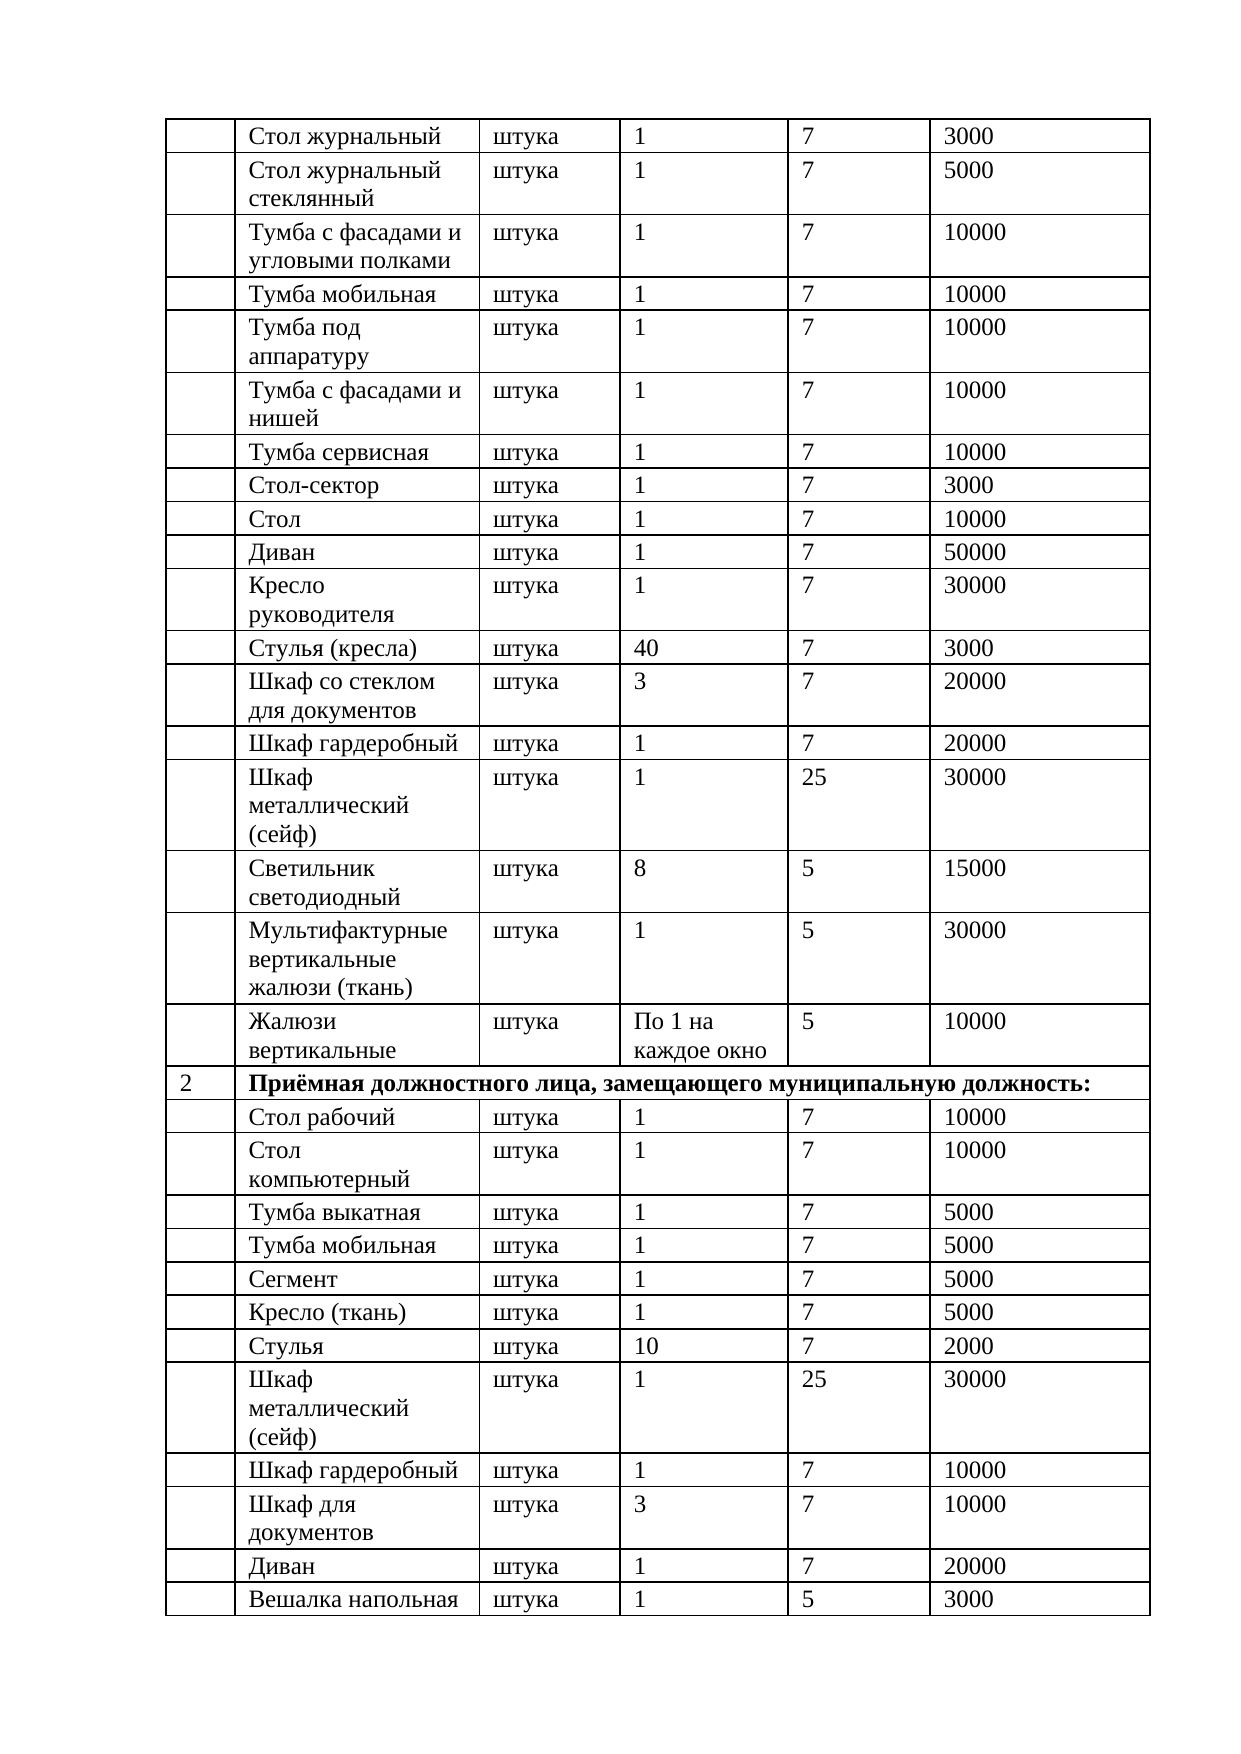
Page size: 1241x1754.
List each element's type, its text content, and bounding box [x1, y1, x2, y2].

table_cell 30000 [931, 760, 1149, 850]
table_cell штука [480, 1454, 619, 1486]
table_cell Тумба сервисная [236, 435, 479, 467]
table_cell [167, 727, 234, 759]
table_cell штука [480, 1330, 619, 1361]
table_cell 3000 [931, 120, 1149, 152]
table_cell 1 [621, 536, 787, 567]
table_cell 10000 [931, 1487, 1149, 1548]
table_cell [167, 120, 234, 152]
table_cell [167, 1263, 234, 1294]
table_cell 1 [621, 502, 787, 534]
table_cell [167, 1296, 234, 1328]
table_cell 7 [789, 435, 929, 467]
table_cell 30000 [931, 913, 1149, 1003]
table_cell Стол журнальный стеклянный [236, 153, 479, 214]
table_cell 5000 [931, 1296, 1149, 1328]
table_cell 15000 [931, 851, 1149, 912]
table_cell 7 [789, 1229, 929, 1261]
table_cell штука [480, 1196, 619, 1227]
table_cell Шкаф металлический (сейф) [236, 760, 479, 850]
table_cell 5 [789, 913, 929, 1003]
table_cell [167, 1583, 234, 1615]
table_cell 10000 [931, 278, 1149, 309]
table_cell [167, 1550, 234, 1581]
table_cell [167, 760, 234, 850]
table_cell Вешалка напольная [236, 1583, 479, 1615]
table_cell [167, 1454, 234, 1486]
table_cell [167, 435, 234, 467]
table_cell Шкаф гардеробный [236, 727, 479, 759]
table_cell [167, 153, 234, 214]
table_cell [167, 851, 234, 912]
table_cell 1 [621, 760, 787, 850]
table_cell 7 [789, 1100, 929, 1132]
table_cell 1 [621, 373, 787, 434]
table_cell Тумба под аппаратуру [236, 311, 479, 372]
table_cell Диван [236, 1550, 479, 1581]
table_cell 10000 [931, 1454, 1149, 1486]
table_cell штука [480, 469, 619, 501]
table_cell 1 [621, 1363, 787, 1452]
table_cell Стулья (кресла) [236, 631, 479, 663]
table_cell 7 [789, 1263, 929, 1294]
table_cell [167, 502, 234, 534]
table_cell 40 [621, 631, 787, 663]
table_cell [167, 569, 234, 630]
table_cell Тумба с фасадами и угловыми полками [236, 215, 479, 276]
table_cell штука [480, 435, 619, 467]
table_cell 3 [621, 1487, 787, 1548]
table_cell Стол-сектор [236, 469, 479, 501]
table_cell [167, 913, 234, 1003]
table_cell Сегмент [236, 1263, 479, 1294]
table_cell штука [480, 569, 619, 630]
table_cell 10000 [931, 1005, 1149, 1065]
table_cell [167, 1330, 234, 1361]
table_cell 30000 [931, 1363, 1149, 1452]
table_cell 2000 [931, 1330, 1149, 1361]
table_cell штука [480, 502, 619, 534]
table_cell 7 [789, 1133, 929, 1194]
table_cell 7 [789, 536, 929, 567]
table_cell Мультифактурные вертикальные жалюзи (ткань) [236, 913, 479, 1003]
table_cell Диван [236, 536, 479, 567]
table_cell 10000 [931, 435, 1149, 467]
table_cell [167, 278, 234, 309]
table_cell Тумба выкатная [236, 1196, 479, 1227]
table_cell 7 [789, 1487, 929, 1548]
table_cell 10000 [931, 215, 1149, 276]
table_cell 7 [789, 665, 929, 725]
table_cell [167, 1229, 234, 1261]
table_cell 7 [789, 1454, 929, 1486]
table_cell 5000 [931, 1229, 1149, 1261]
table_cell 1 [621, 153, 787, 214]
table_cell штука [480, 1263, 619, 1294]
table_cell 1 [621, 311, 787, 372]
table_cell 1 [621, 469, 787, 501]
table_cell 1 [621, 435, 787, 467]
table_cell 7 [789, 1550, 929, 1581]
table_cell 1 [621, 1263, 787, 1294]
table_cell Стол [236, 502, 479, 534]
table_cell 1 [621, 120, 787, 152]
table_cell [167, 536, 234, 567]
table_cell штука [480, 120, 619, 152]
table_cell штука [480, 1487, 619, 1548]
table_cell Кресло (ткань) [236, 1296, 479, 1328]
table_cell штука [480, 1583, 619, 1615]
table_cell Жалюзи вертикальные [236, 1005, 479, 1065]
table_cell 3000 [931, 1583, 1149, 1615]
table_cell По 1 на каждое окно [621, 1005, 787, 1065]
table_cell штука [480, 913, 619, 1003]
table_cell штука [480, 278, 619, 309]
table_cell 7 [789, 373, 929, 434]
table_cell штука [480, 1133, 619, 1194]
table_cell Стулья [236, 1330, 479, 1361]
table_cell 1 [621, 727, 787, 759]
table_cell 1 [621, 1196, 787, 1227]
table_cell 7 [789, 631, 929, 663]
table_cell 5 [789, 851, 929, 912]
table_cell штука [480, 1229, 619, 1261]
table_cell штука [480, 665, 619, 725]
table_cell штука [480, 311, 619, 372]
table_cell 25 [789, 1363, 929, 1452]
table_cell 10000 [931, 373, 1149, 434]
table_cell [167, 215, 234, 276]
table_cell [167, 1363, 234, 1452]
table_cell 7 [789, 215, 929, 276]
table_cell 3000 [931, 469, 1149, 501]
table_cell штука [480, 760, 619, 850]
table_cell 7 [789, 1196, 929, 1227]
table_cell Шкаф для документов [236, 1487, 479, 1548]
table_cell 5 [789, 1005, 929, 1065]
table_cell [167, 311, 234, 372]
table_cell 1 [621, 1100, 787, 1132]
table_cell Стол рабочий [236, 1100, 479, 1132]
table_cell [167, 1005, 234, 1065]
table_cell 10000 [931, 1133, 1149, 1194]
table_cell 7 [789, 502, 929, 534]
table_cell 1 [621, 913, 787, 1003]
table_cell 7 [789, 153, 929, 214]
table_cell 10000 [931, 311, 1149, 372]
table_cell [167, 1133, 234, 1194]
table_cell 8 [621, 851, 787, 912]
table_cell 10000 [931, 502, 1149, 534]
table_cell 1 [621, 1550, 787, 1581]
table_cell Стол компьютерный [236, 1133, 479, 1194]
table_cell Кресло руководителя [236, 569, 479, 630]
table_cell Светильник светодиодный [236, 851, 479, 912]
table_cell 20000 [931, 665, 1149, 725]
table_cell 1 [621, 1454, 787, 1486]
table_cell [167, 373, 234, 434]
table_cell 7 [789, 469, 929, 501]
table_cell 7 [789, 311, 929, 372]
table_cell 50000 [931, 536, 1149, 567]
table_cell 5000 [931, 1263, 1149, 1294]
table_cell 1 [621, 215, 787, 276]
table_cell Шкаф со стеклом для документов [236, 665, 479, 725]
table_cell Шкаф гардеробный [236, 1454, 479, 1486]
table_cell штука [480, 1100, 619, 1132]
table_cell 1 [621, 1583, 787, 1615]
table_cell Тумба мобильная [236, 278, 479, 309]
table_cell 5 [789, 1583, 929, 1615]
table_cell 1 [621, 1296, 787, 1328]
table_cell 1 [621, 278, 787, 309]
table_cell штука [480, 1363, 619, 1452]
table_cell Тумба мобильная [236, 1229, 479, 1261]
table_cell [167, 631, 234, 663]
table_cell Стол журнальный [236, 120, 479, 152]
table_cell штука [480, 727, 619, 759]
table_cell Приёмная должностного лица, замещающего муниципальную должность: [236, 1067, 1149, 1098]
table_cell штука [480, 851, 619, 912]
table_cell 1 [621, 1133, 787, 1194]
table_cell [167, 1196, 234, 1227]
table_cell 3000 [931, 631, 1149, 663]
table_cell [167, 469, 234, 501]
table_cell Тумба с фасадами и нишей [236, 373, 479, 434]
table_cell штука [480, 153, 619, 214]
table_cell штука [480, 631, 619, 663]
table_cell 5000 [931, 1196, 1149, 1227]
table_cell 7 [789, 1330, 929, 1361]
table_cell Шкаф металлический (сейф) [236, 1363, 479, 1452]
table_cell 25 [789, 760, 929, 850]
table_cell 7 [789, 1296, 929, 1328]
table_cell 7 [789, 727, 929, 759]
table_cell штука [480, 1550, 619, 1581]
table_cell 10000 [931, 1100, 1149, 1132]
table_cell 3 [621, 665, 787, 725]
table_cell 1 [621, 569, 787, 630]
table_cell 20000 [931, 1550, 1149, 1581]
table_cell 5000 [931, 153, 1149, 214]
table_cell 7 [789, 569, 929, 630]
table_cell [167, 665, 234, 725]
table_cell [167, 1100, 234, 1132]
table_cell 20000 [931, 727, 1149, 759]
table_cell штука [480, 373, 619, 434]
table_cell 30000 [931, 569, 1149, 630]
table_cell штука [480, 536, 619, 567]
table_cell штука [480, 215, 619, 276]
table_cell 10 [621, 1330, 787, 1361]
table_cell [167, 1487, 234, 1548]
table_cell штука [480, 1296, 619, 1328]
table_cell 1 [621, 1229, 787, 1261]
table_cell 7 [789, 120, 929, 152]
table_cell штука [480, 1005, 619, 1065]
table_cell 2 [167, 1067, 234, 1098]
table_cell 7 [789, 278, 929, 309]
